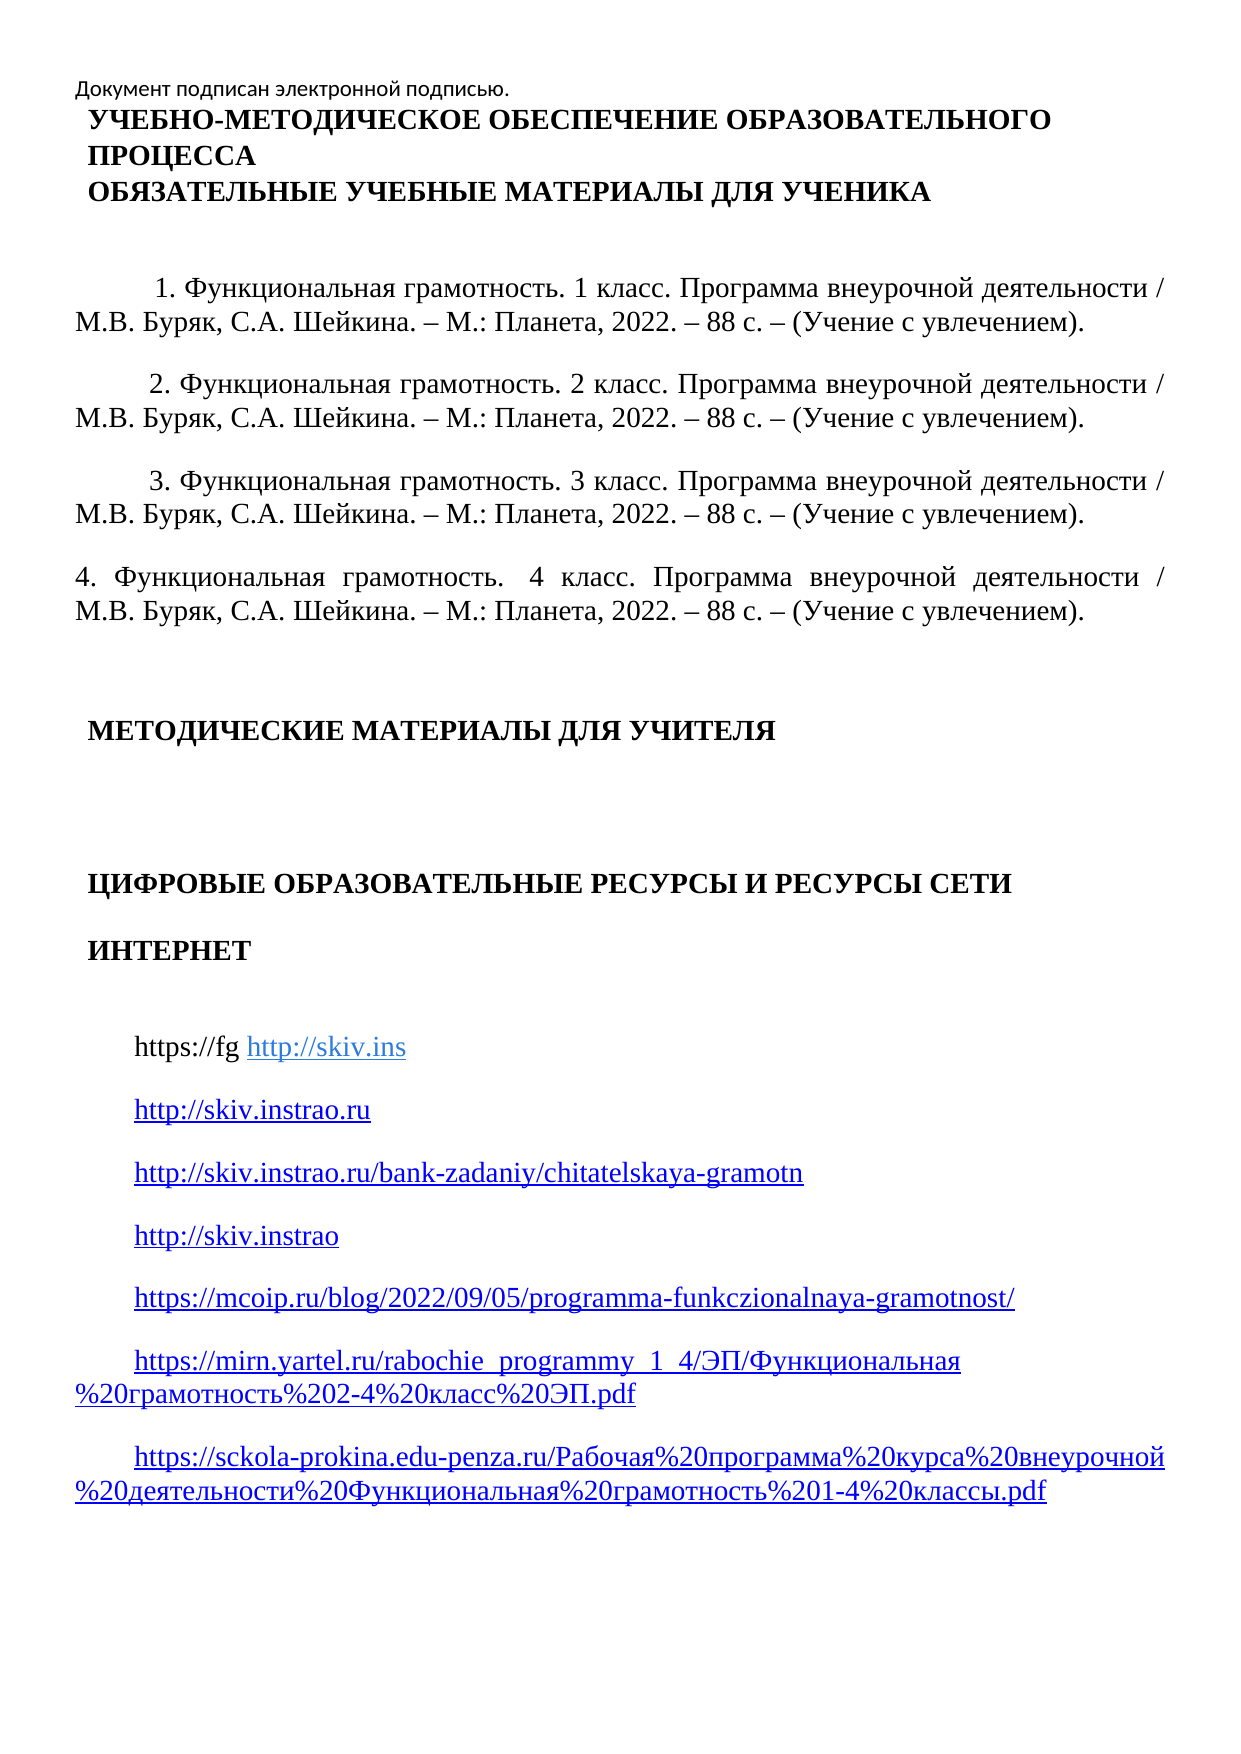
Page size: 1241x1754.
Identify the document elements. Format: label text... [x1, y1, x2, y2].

text https://fg http://skiv.ins [75, 1029, 1165, 1063]
text http://skiv.instrao [75, 1218, 1165, 1251]
text 2. Функциональная грамотность. 2 класс. Программа внеурочной деятельности / М.В. Буряк, С.А. Шейкина. – М.: Планета, 2022. – 88 с. – (Учение с увлечением). [75, 367, 1165, 434]
text ОБЯЗАТЕЛЬНЫЕ УЧЕБНЫЕ МАТЕРИАЛЫ ДЛЯ УЧЕНИКА [87, 174, 1165, 208]
text УЧЕБНО-МЕТОДИЧЕСКОЕ ОБЕСПЕЧЕНИЕ ОБРАЗОВАТЕЛЬНОГО ПРОЦЕССА [87, 102, 1165, 171]
text ЦИФРОВЫЕ ОБРАЗОВАТЕЛЬНЫЕ РЕСУРСЫ И РЕСУРСЫ СЕТИ ИНТЕРНЕТ [87, 866, 1165, 967]
text 4. Функциональная грамотность. 4 класс. Программа внеурочной деятельности / М.В. Буряк, С.А. Шейкина. – М.: Планета, 2022. – 88 с. – (Учение с увлечением). [75, 559, 1165, 626]
text http://skiv.instrao.ru/bank-zadaniy/chitatelskaya-gramotn [75, 1155, 1165, 1188]
text http://skiv.instrao.ru [75, 1092, 1165, 1126]
text МЕТОДИЧЕСКИЕ МАТЕРИАЛЫ ДЛЯ УЧИТЕЛЯ [87, 713, 1165, 746]
text 3. Функциональная грамотность. 3 класс. Программа внеурочной деятельности / М.В. Буряк, С.А. Шейкина. – М.: Планета, 2022. – 88 с. – (Учение с увлечением). [75, 463, 1165, 530]
text 1. Функциональная грамотность. 1 класс. Программа внеурочной деятельности / М.В. Буряк, С.А. Шейкина. – М.: Планета, 2022. – 88 с. – (Учение с увлечением). [75, 270, 1165, 337]
text https://mirn.yartel.ru/rabochie_programmy_1_4/ЭП/Функциональная%20грамотность%202-4%20класс%20ЭП.pdf [75, 1343, 1165, 1410]
text https://sckola-prokina.edu-penza.ru/Рабочая%20программа%20курса%20внеурочной%20деятельности%20Функциональная%20грамотность%201-4%20классы.pdf [75, 1439, 1165, 1506]
text https://mcoip.ru/blog/2022/09/05/programma-funkczionalnaya-gramotnost/ [75, 1280, 1165, 1314]
